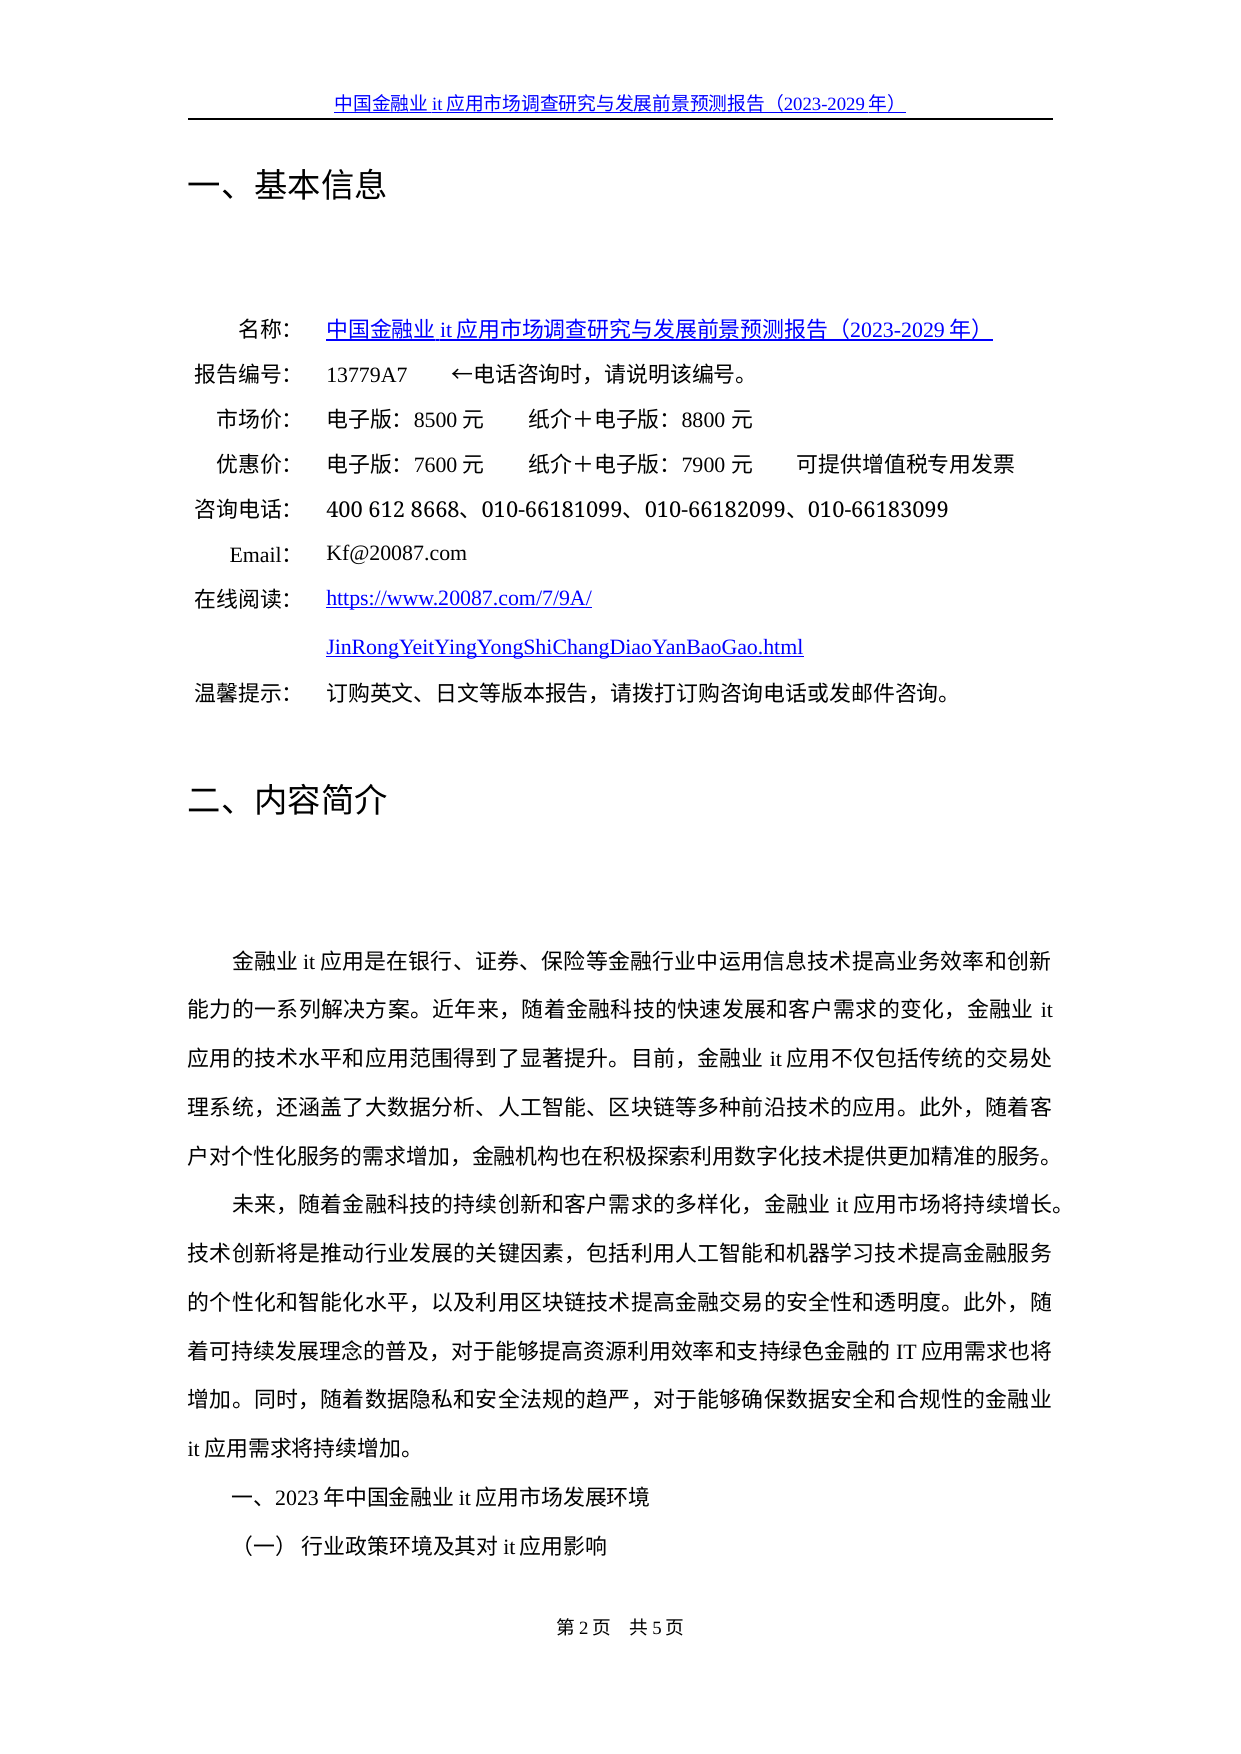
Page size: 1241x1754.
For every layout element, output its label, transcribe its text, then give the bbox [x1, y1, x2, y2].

table_cell 报告编号： [167, 357, 315, 402]
table_cell Email： [167, 537, 315, 582]
table_header 名称： [167, 312, 315, 357]
table_cell 电子版：7600 元 纸介＋电子版：7900 元 可提供增值税专用发票 [315, 447, 1073, 492]
table_cell 订购英文、日文等版本报告，请拨打订购咨询电话或发邮件咨询。 [315, 675, 1073, 720]
table_cell 咨询电话： [167, 492, 315, 537]
table_cell 温馨提示： [167, 675, 315, 720]
table_cell 在线阅读： [167, 582, 315, 675]
table_header 中国金融业it应用市场调查研究与发展前景预测报告（2023-2029年） [315, 312, 1073, 357]
table_cell Kf@20087.com [315, 537, 1073, 582]
table_cell 400 612 8668、010-66181099、010-66182099、010-66183099 [315, 492, 1073, 537]
title 一、基本信息 [187, 150, 1053, 215]
title 二、内容简介 [187, 766, 1053, 831]
table_cell 电子版：8500 元 纸介＋电子版：8800 元 [315, 402, 1073, 447]
table_cell 13779A7 ←电话咨询时，请说明该编号。 [315, 357, 1073, 402]
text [187, 943, 1053, 1561]
table_cell 市场价： [167, 402, 315, 447]
table_cell [315, 582, 1073, 675]
table_cell 优惠价： [167, 447, 315, 492]
